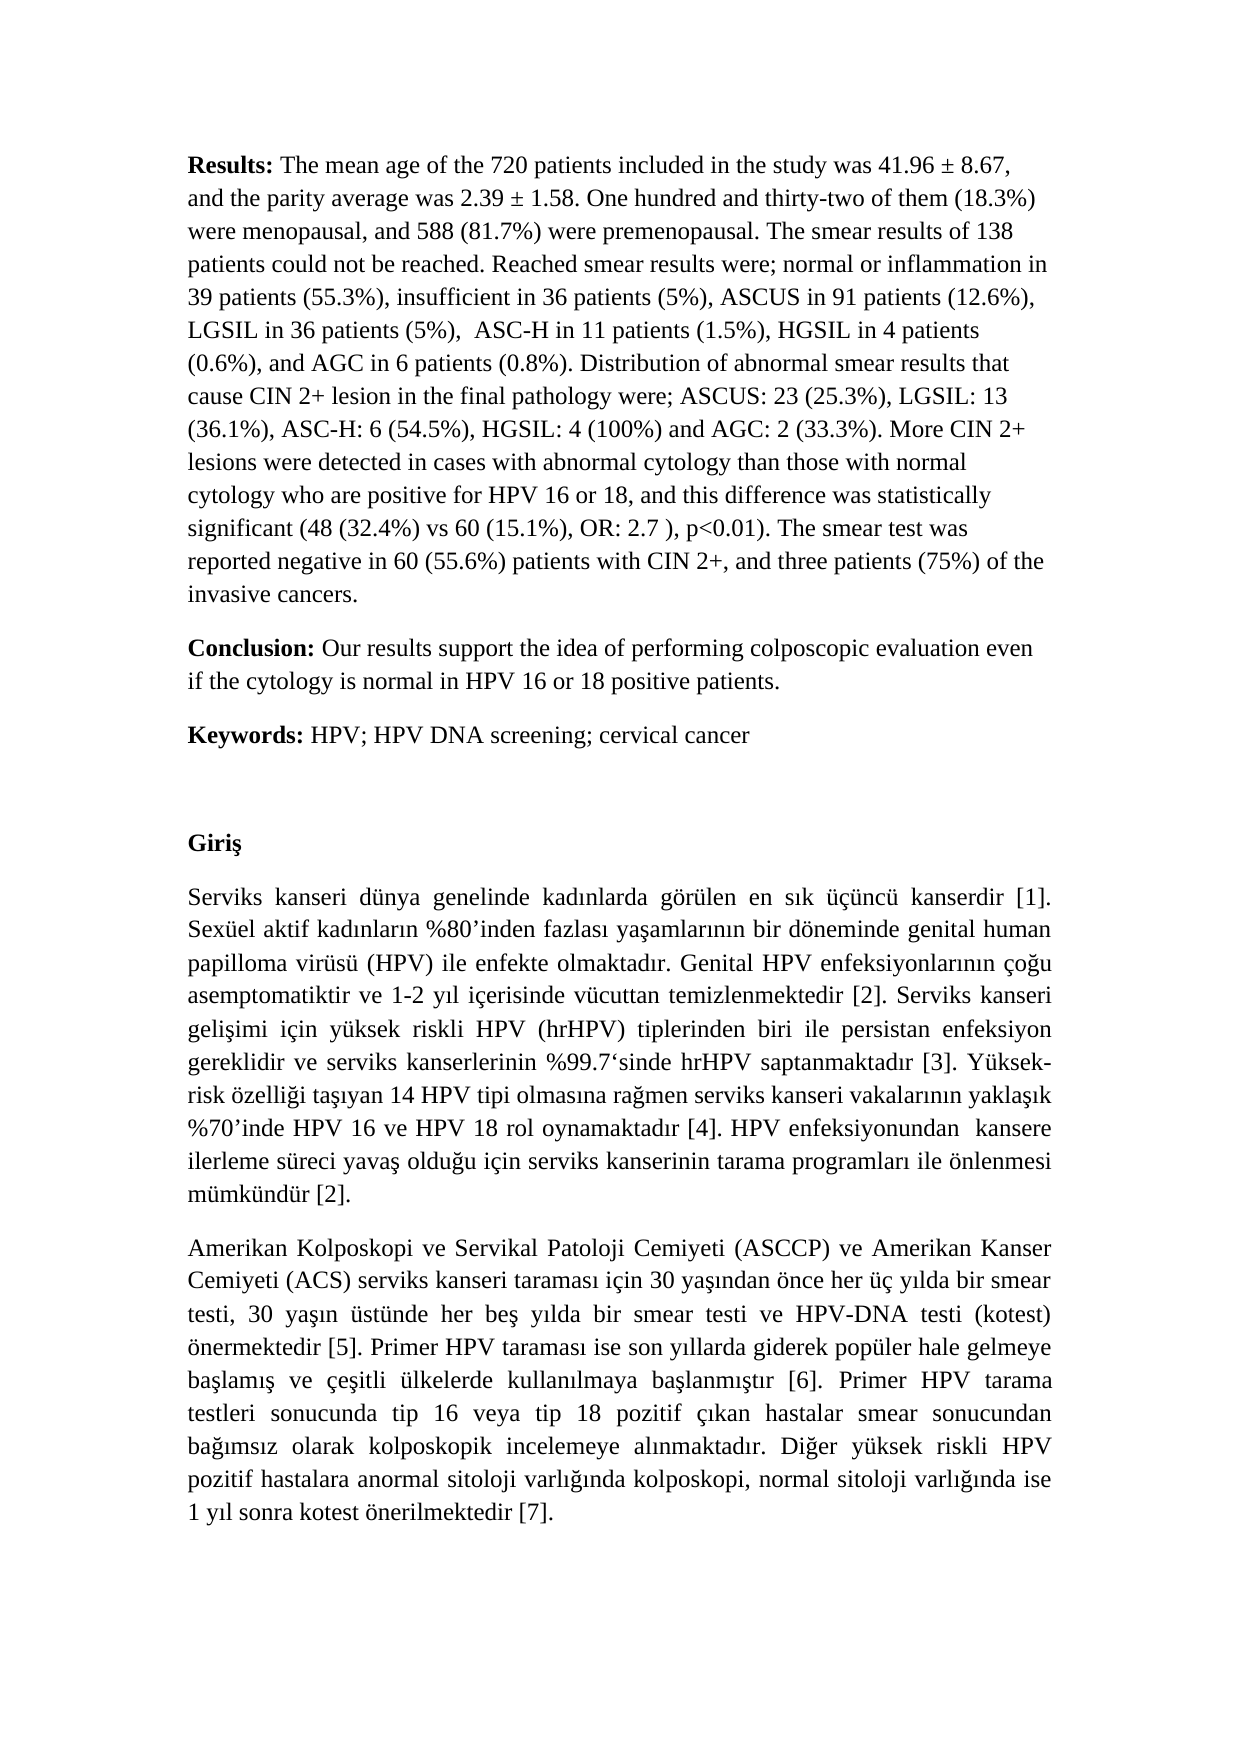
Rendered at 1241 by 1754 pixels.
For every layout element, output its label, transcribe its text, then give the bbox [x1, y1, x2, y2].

text Amerikan Kolposkopi ve Servikal Patoloji Cemiyeti (ASCCP) ve Amerikan Kanser Cemiyeti (ACS) serviks kanseri taraması için 30 yaşından önce her üç yılda bir smear testi, 30 yaşın üstünde her beş yılda bir smear testi ve HPV-DNA testi (kotest) önermektedir [5]. Primer HPV taraması ise son yıllarda giderek popüler hale gelmeye başlamış ve çeşitli ülkelerde kullanılmaya başlanmıştır [6]. Primer HPV tarama testleri sonucunda tip 16 veya tip 18 pozitif çıkan hastalar smear sonucundan bağımsız olarak kolposkopik incelemeye alınmaktadır. Diğer yüksek riskli HPV pozitif hastalara anormal sitoloji varlığında kolposkopi, normal sitoloji varlığında ise 1 yıl sonra kotest önerilmektedir [7]. [187, 1233, 1053, 1526]
text Serviks kanseri dünya genelinde kadınlarda görülen en sık üçüncü kanserdir [1]. Sexüel aktif kadınların %80’inden fazlası yaşamlarının bir döneminde genital human papilloma virüsü (HPV) ile enfekte olmaktadır. Genital HPV enfeksiyonlarının çoğu asemptomatiktir ve 1-2 yıl içerisinde vücuttan temizlenmektedir [2]. Serviks kanseri gelişimi için yüksek riskli HPV (hrHPV) tiplerinden biri ile persistan enfeksiyon gereklidir ve serviks kanserlerinin %99.7‘sinde hrHPV saptanmaktadır [3]. Yüksek-risk özelliği taşıyan 14 HPV tipi olmasına rağmen serviks kanseri vakalarının yaklaşık %70’inde HPV 16 ve HPV 18 rol oynamaktadır [4]. HPV enfeksiyonundan kansere ilerleme süreci yavaş olduğu için serviks kanserinin tarama programları ile önlenmesi mümkündür [2]. [187, 882, 1053, 1207]
text Results: The mean age of the 720 patients included in the study was 41.96 ± 8.67, and the parity average was 2.39 ± 1.58. One hundred and thirty-two of them (18.3%) were menopausal, and 588 (81.7%) were premenopausal. The smear results of 138 patients could not be reached. Reached smear results were; normal or inflammation in 39 patients (55.3%), insufficient in 36 patients (5%), ASCUS in 91 patients (12.6%), LGSIL in 36 patients (5%), ASC-H in 11 patients (1.5%), HGSIL in 4 patients (0.6%), and AGC in 6 patients (0.8%). Distribution of abnormal smear results that cause CIN 2+ lesion in the final pathology were; ASCUS: 23 (25.3%), LGSIL: 13 (36.1%), ASC-H: 6 (54.5%), HGSIL: 4 (100%) and AGC: 2 (33.3%). More CIN 2+ lesions were detected in cases with abnormal cytology than those with normal cytology who are positive for HPV 16 or 18, and this difference was statistically significant (48 (32.4%) vs 60 (15.1%), OR: 2.7 ), p<0.01). The smear test was reported negative in 60 (55.6%) patients with CIN 2+, and three patients (75%) of the invasive cancers. [187, 150, 1053, 608]
text Keywords: HPV; HPV DNA screening; cervical cancer [187, 720, 1053, 749]
text Conclusion: Our results support the idea of ​​performing colposcopic evaluation even if the cytology is normal in HPV 16 or 18 positive patients. [187, 633, 1053, 695]
text Giriş [187, 828, 1053, 856]
